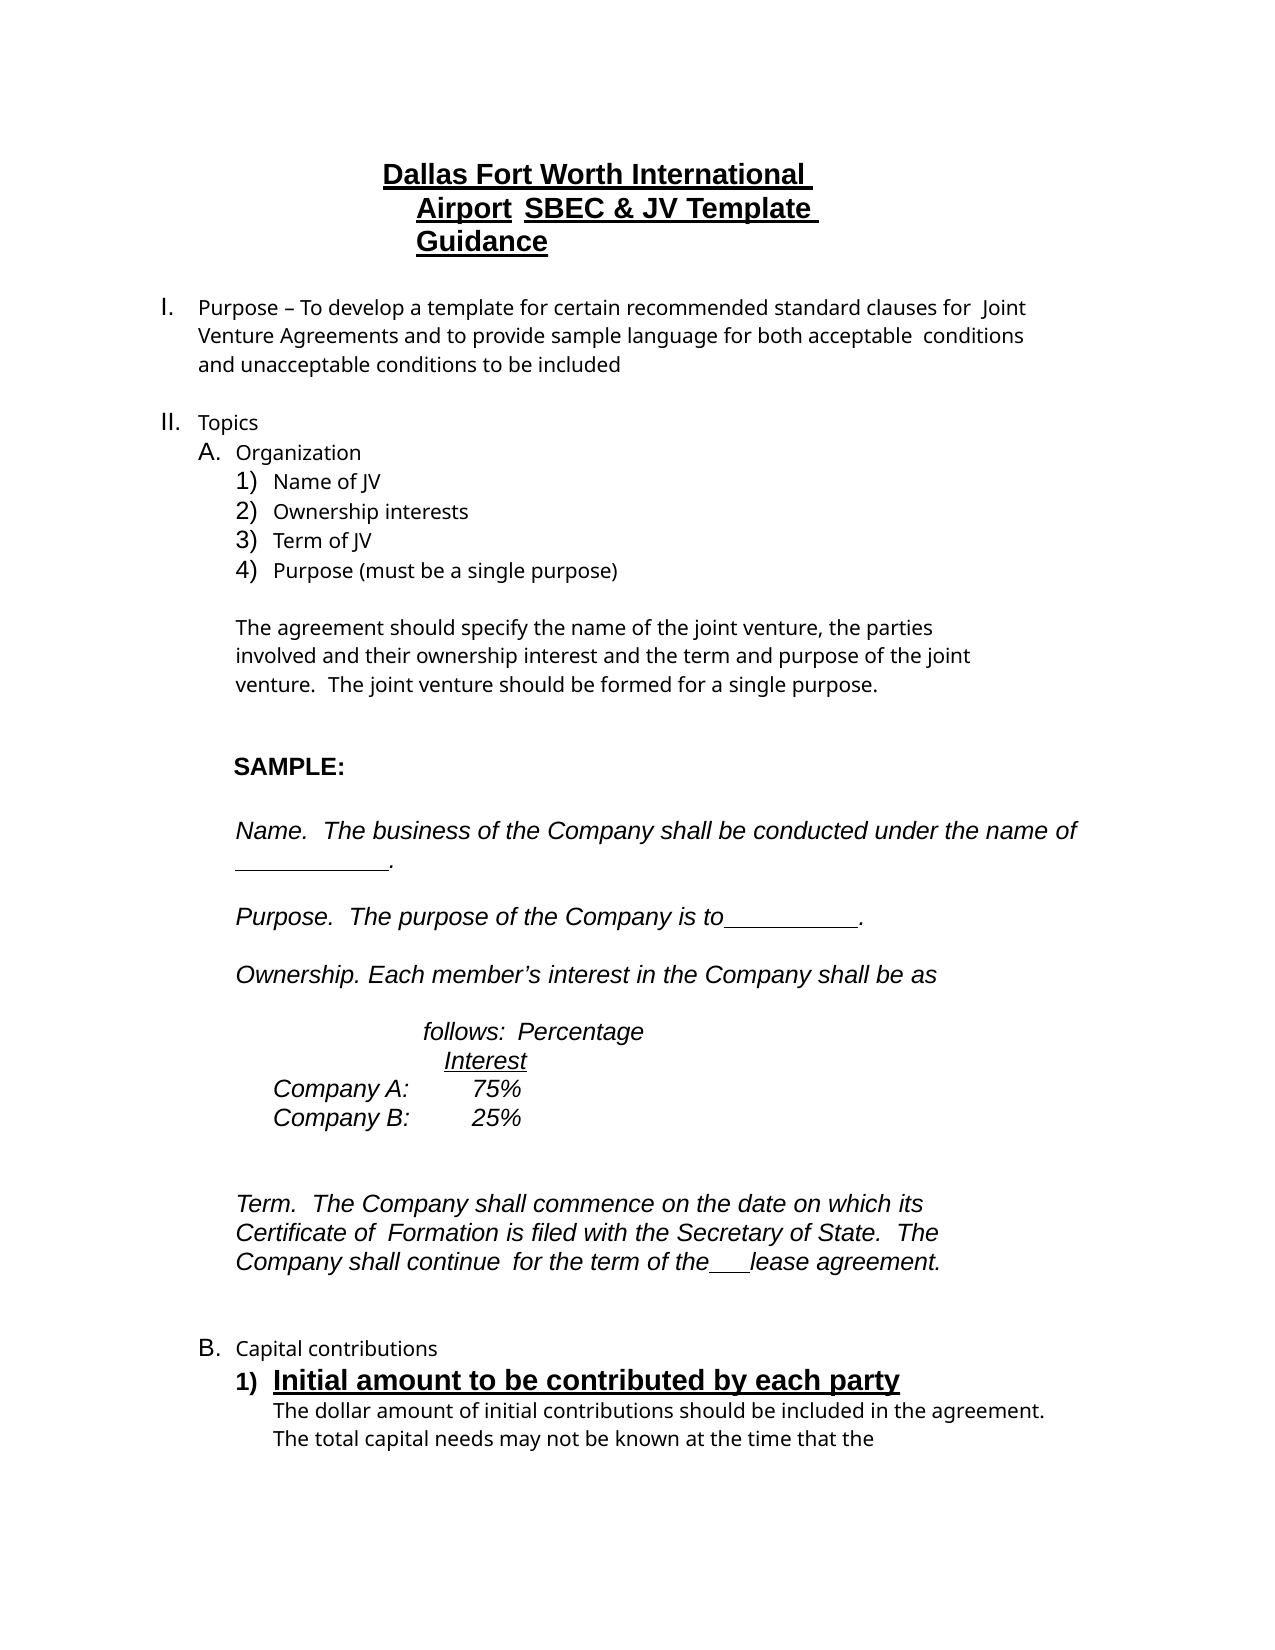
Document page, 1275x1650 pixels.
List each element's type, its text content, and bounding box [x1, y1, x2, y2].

list Purpose – To develop a template for certain recommended standard clauses for Joint Venture Agreements and to provide sample language for both acceptable conditions and unacceptable conditions to be included [160, 292, 1028, 378]
list Ownership interests [235, 496, 1125, 525]
text Purpose. The purpose of the Company is to . [235, 902, 1125, 931]
text The agreement should specify the name of the joint venture, the parties involved and their ownership interest and the term and purpose of the joint venture. The joint venture should be formed for a single purpose. [235, 613, 1020, 698]
subtitle SAMPLE: [233, 752, 1104, 781]
text Ownership. Each member’s interest in the Company shall be as follows: Percentage [235, 931, 1020, 1046]
text Name. The business of the Company shall be conducted under the name of [235, 816, 1125, 845]
subtitle Initial amount to be contributed by each party [235, 1363, 1125, 1396]
text Interest [444, 1046, 1125, 1074]
list Organization [198, 436, 1125, 466]
text Company A: 75% [273, 1074, 1125, 1103]
text Term. The Company shall commence on the date on which its Certificate of Formation is filed with the Secretary of State. The Company shall continue for the term of the lease agreement. [235, 1189, 1020, 1276]
list Name of JV [235, 466, 1125, 496]
text Company B: 25% [273, 1103, 1125, 1132]
text The dollar amount of initial contributions should be included in the agreement. The total capital needs may not be known at the time that the [273, 1396, 1060, 1453]
subtitle Dallas Fort Worth International Airport SBEC & JV Template Guidance [382, 157, 864, 258]
text . [235, 845, 1125, 873]
list Topics [160, 407, 1125, 436]
list Purpose (must be a single purpose) [235, 555, 1125, 584]
list Capital contributions [198, 1333, 1125, 1363]
list Term of JV [235, 525, 1125, 555]
